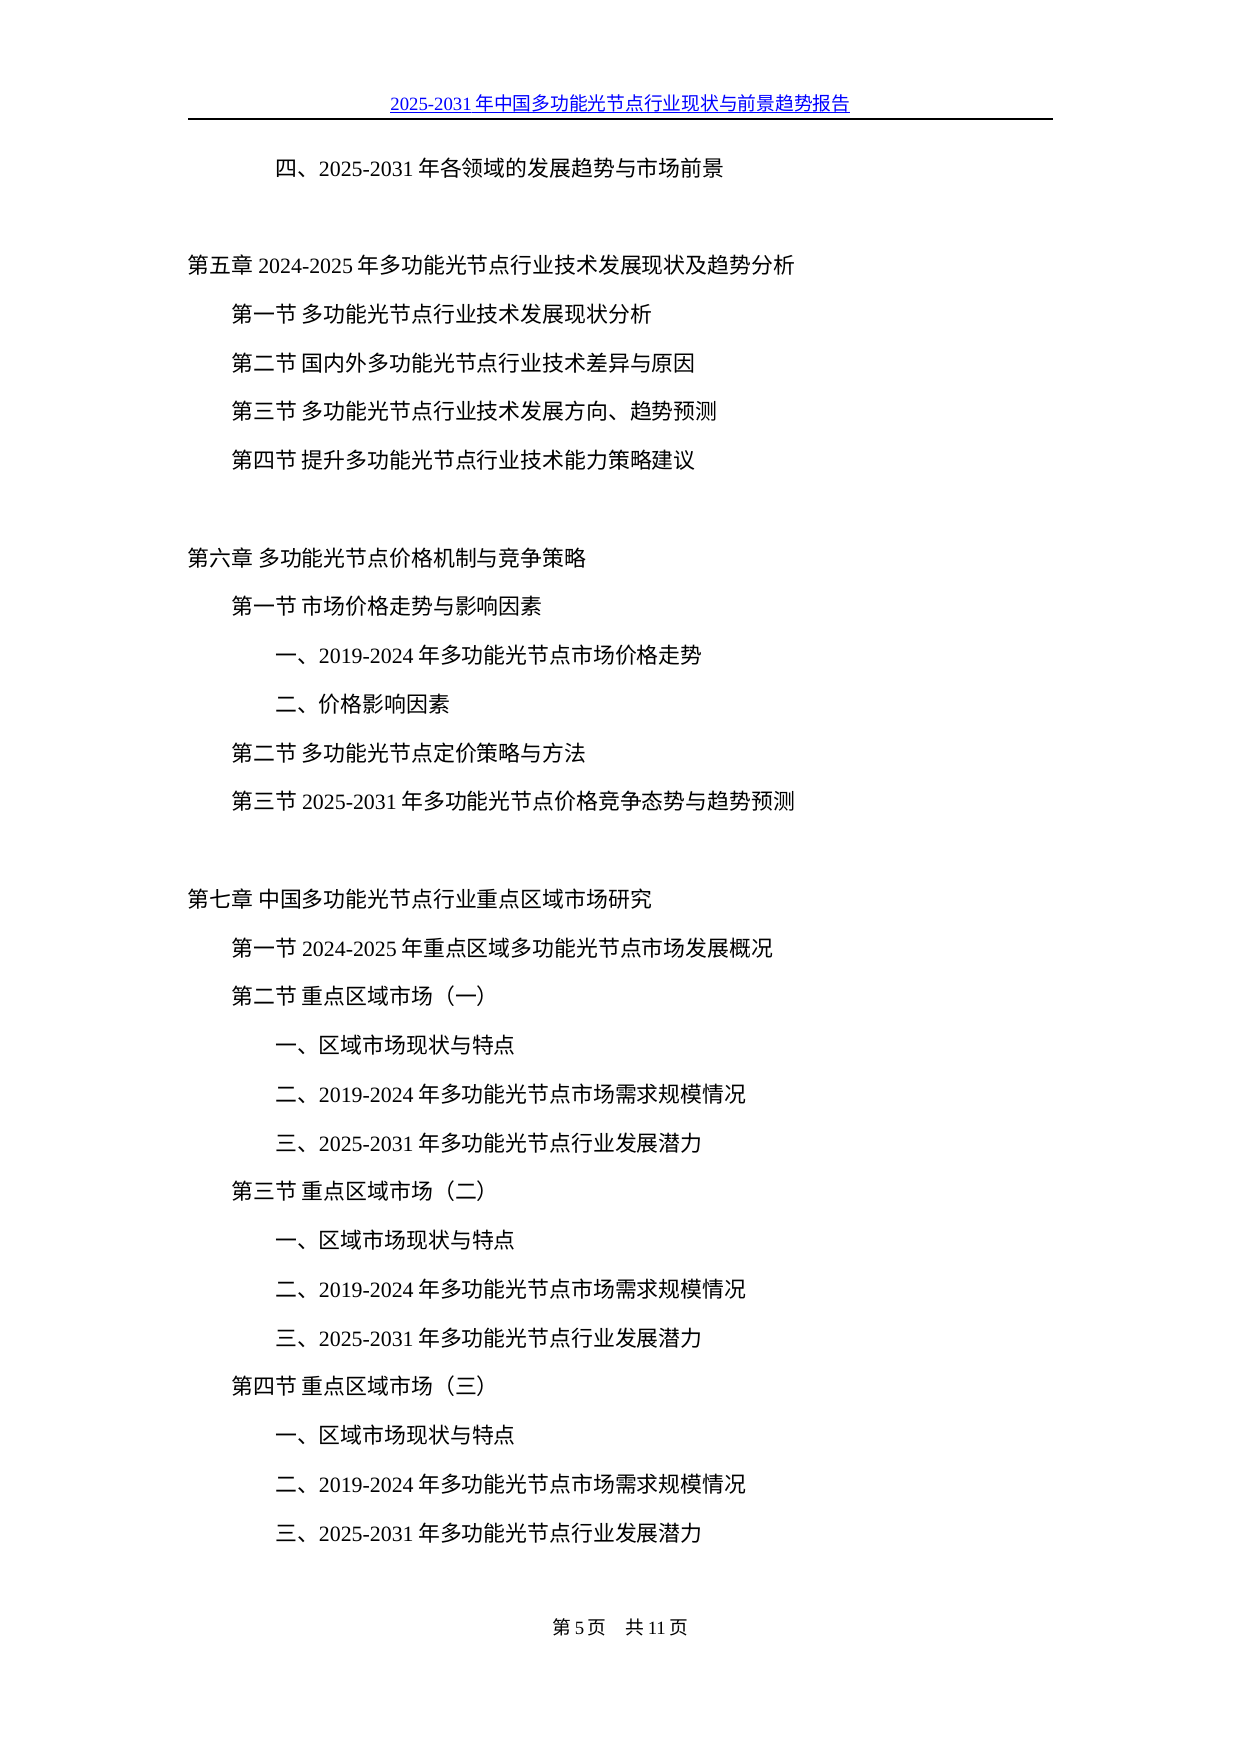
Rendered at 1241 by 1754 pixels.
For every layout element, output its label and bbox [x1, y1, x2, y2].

text [187, 150, 1053, 1548]
